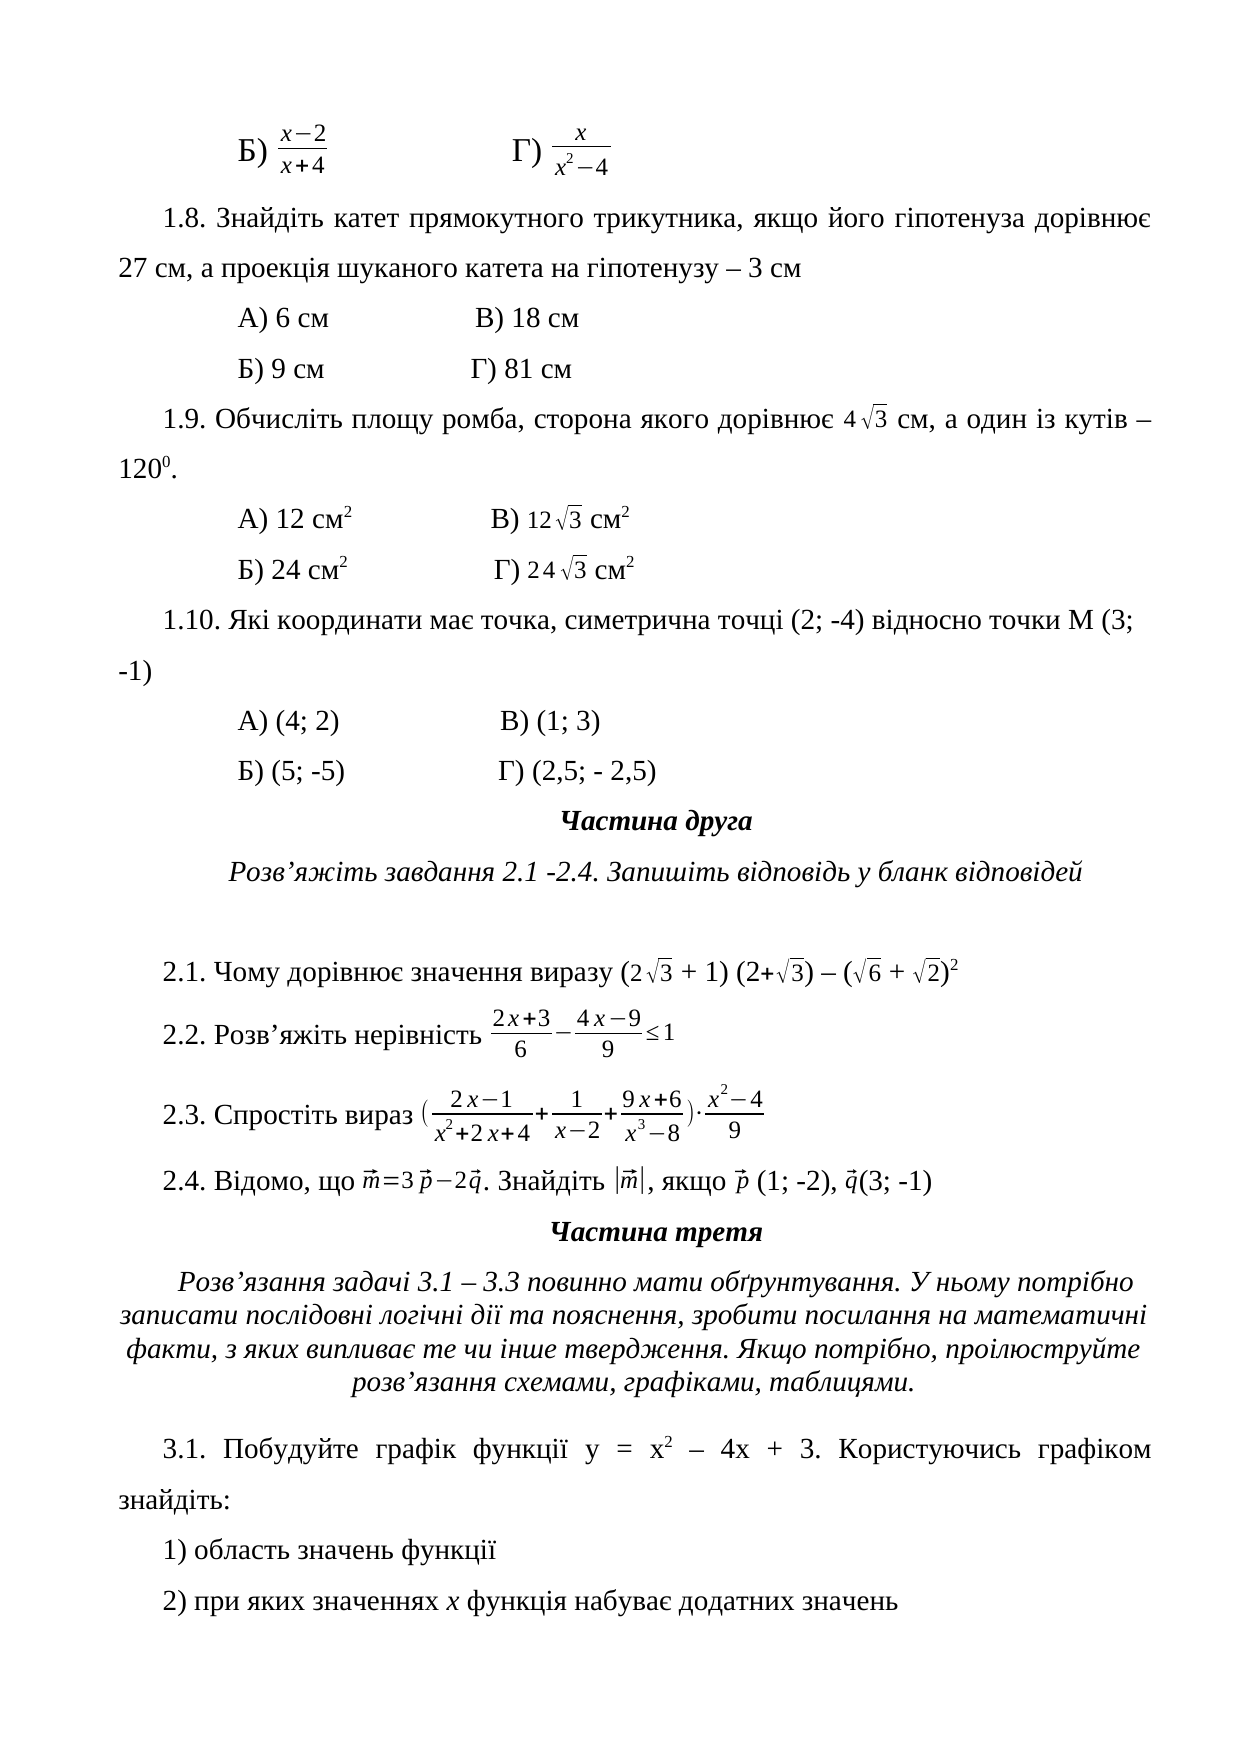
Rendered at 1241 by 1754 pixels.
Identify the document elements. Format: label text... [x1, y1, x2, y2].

text Б) (5; -5) Г) (2,5; - 2,5) [237, 753, 1152, 787]
text Б) Г) [237, 118, 1152, 181]
text 2.3. Спростіть вираз [118, 1081, 1152, 1147]
text 2.1. Чому дорівнює значення виразу ( + 1) (2) – ( + )2 [118, 954, 1152, 988]
text 1) область значень функції [118, 1532, 1152, 1566]
text Частина третя [118, 1214, 1152, 1247]
text А) 12 см2 В) см2 [237, 502, 1152, 535]
text 1.10. Які координати має точка, симетрична точці (2; -4) відносно точки М (3; -1) [118, 602, 1152, 686]
text 1.8. Знайдіть катет прямокутного трикутника, якщо його гіпотенуза дорівнює 27 см, а проекція шуканого катета на гіпотенузу – 3 см [118, 200, 1152, 284]
text Частина друга [118, 803, 1152, 837]
text 2.4. Відомо, що . Знайдіть , якщо (1; -2), (3; -1) [118, 1163, 1152, 1197]
text 2) при яких значеннях х функція набуває додатних значень [118, 1583, 1152, 1616]
text А) (4; 2) В) (1; 3) [237, 703, 1152, 736]
text Б) 9 см Г) 81 см [237, 351, 1152, 384]
text 1.9. Обчисліть площу ромба, сторона якого дорівнює см, а один із кутів – 1200. [118, 401, 1152, 485]
text 2.2. Розв’яжіть нерівність [118, 1005, 1152, 1064]
text 3.1. Побудуйте графік функції y = x2 – 4x + 3. Користуючись графіком знайдіть: [118, 1432, 1152, 1516]
text А) 6 см В) 18 см [237, 300, 1152, 334]
text Розв’яжіть завдання 2.1 -2.4. Запишіть відповідь у бланк відповідей [118, 854, 1152, 887]
text Б) 24 см2 Г) см2 [237, 552, 1152, 586]
text Розв’язання задачі 3.1 – 3.3 повинно мати обґрунтування. У ньому потрібно записати послідовні логічні дії та пояснення, зробити посилання на математичні факти, з яких випливає те чи інше твердження. Якщо потрібно, проілюструйте розв’язання схемами, графіками, таблицями. [118, 1264, 1152, 1398]
